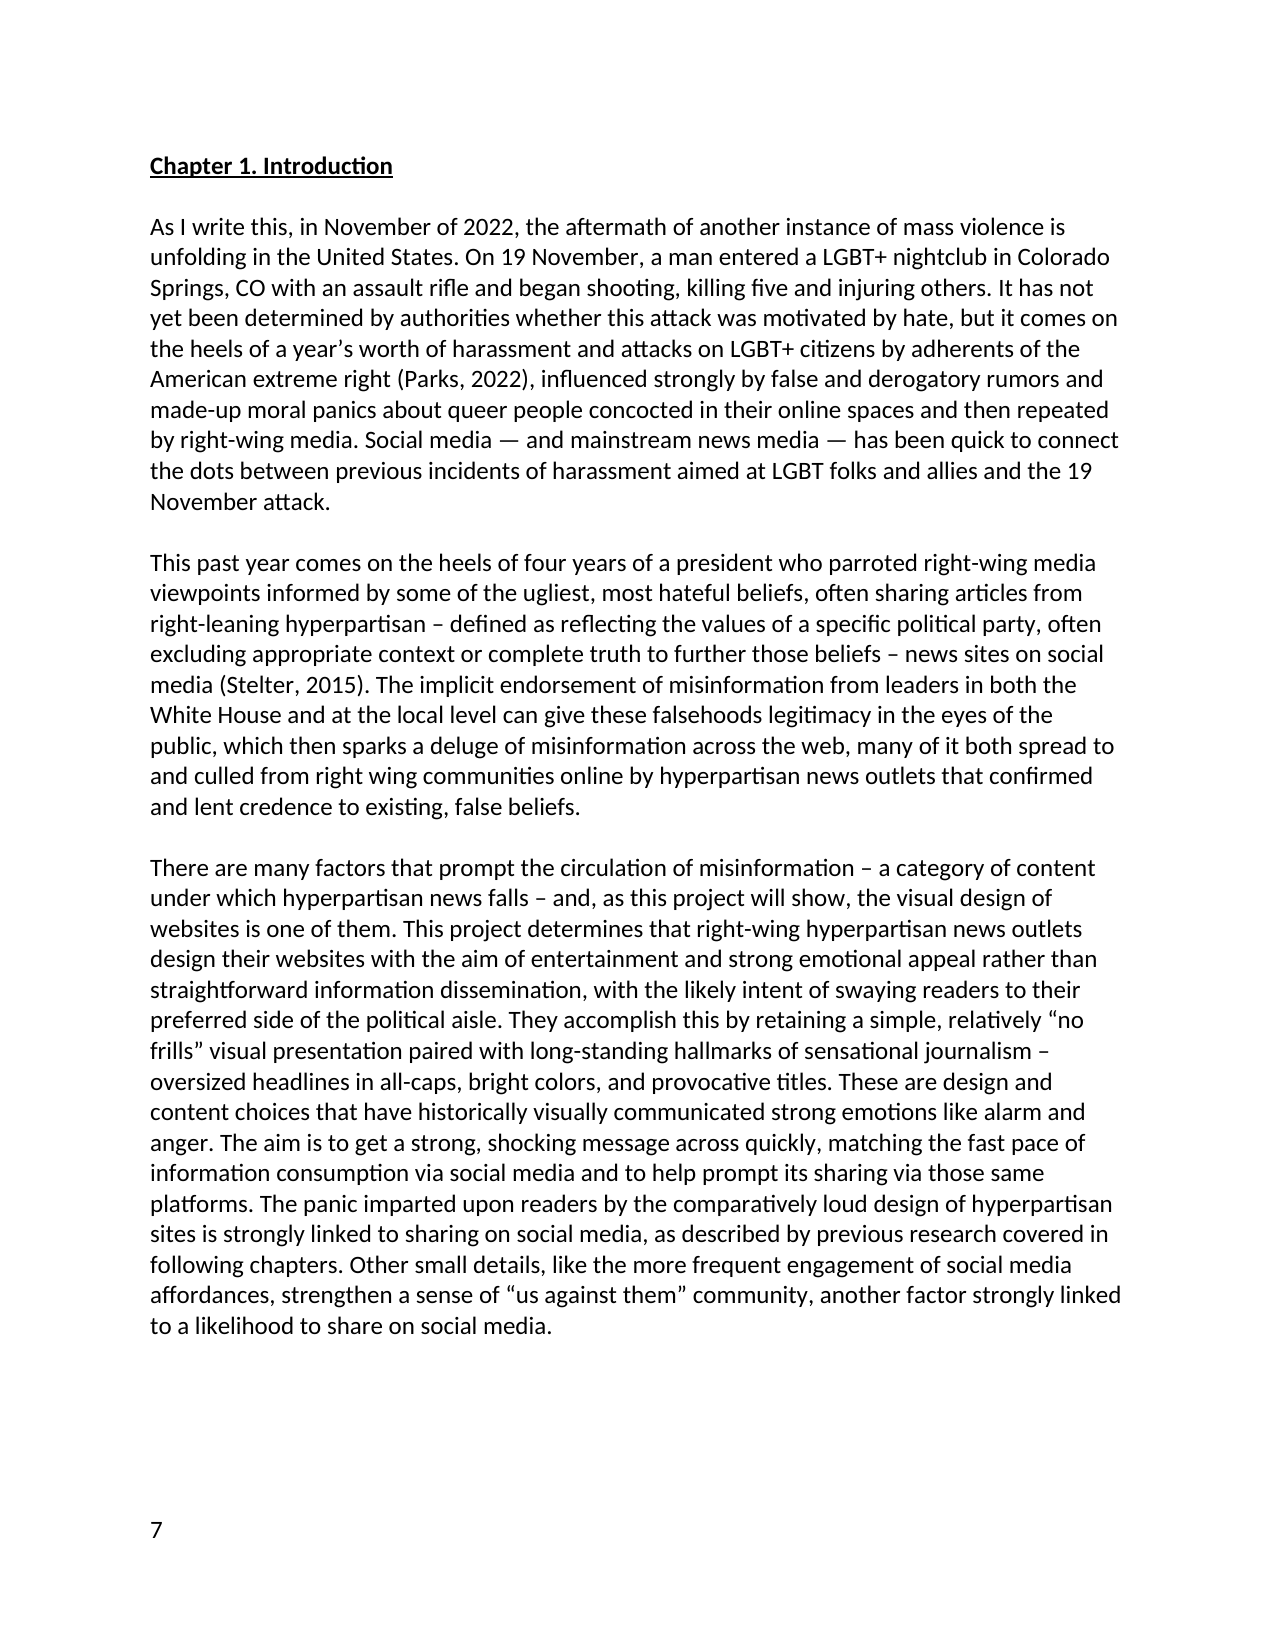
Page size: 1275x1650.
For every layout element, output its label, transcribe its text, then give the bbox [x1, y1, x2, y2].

text There are many factors that prompt the circulation of misinformation – a category of content under which hyperpartisan news falls – and, as this project will show, the visual design of websites is one of them. This project determines that right-wing hyperpartisan news outlets design their websites with the aim of entertainment and strong emotional appeal rather than straightforward information dissemination, with the likely intent of swaying readers to their preferred side of the political aisle. They accomplish this by retaining a simple, relatively “no frills” visual presentation paired with long-standing hallmarks of sensational journalism – oversized headlines in all-caps, bright colors, and provocative titles. These are design and content choices that have historically visually communicated strong emotions like alarm and anger. The aim is to get a strong, shocking message across quickly, matching the fast pace of information consumption via social media and to help prompt its sharing via those same platforms. The panic imparted upon readers by the comparatively loud design of hyperpartisan sites is strongly linked to sharing on social media, as described by previous research covered in following chapters. Other small details, like the more frequent engagement of social media affordances, strengthen a sense of “us against them” community, another factor strongly linked to a likelihood to share on social media. [150, 852, 1125, 1340]
text As I write this, in November of 2022, the aftermath of another instance of mass violence is unfolding in the United States. On 19 November, a man entered a LGBT+ nightclub in Colorado Springs, CO with an assault rifle and began shooting, killing five and injuring others. It has not yet been determined by authorities whether this attack was motivated by hate, but it comes on the heels of a year’s worth of harassment and attacks on LGBT+ citizens by adherents of the American extreme right (Parks, 2022), influenced strongly by false and derogatory rumors and made-up moral panics about queer people concocted in their online spaces and then repeated by right-wing media. Social media — and mainstream news media — has been quick to connect the dots between previous incidents of harassment aimed at LGBT folks and allies and the 19 November attack. [150, 211, 1125, 516]
text Chapter 1. Introduction [150, 150, 1125, 181]
text This past year comes on the heels of four years of a president who parroted right-wing media viewpoints informed by some of the ugliest, most hateful beliefs, often sharing articles from right-leaning hyperpartisan – defined as reflecting the values of a specific political party, often excluding appropriate context or complete truth to further those beliefs – news sites on social media (Stelter, 2015). The implicit endorsement of misinformation from leaders in both the White House and at the local level can give these falsehoods legitimacy in the eyes of the public, which then sparks a deluge of misinformation across the web, many of it both spread to and culled from right wing communities online by hyperpartisan news outlets that confirmed and lent credence to existing, false beliefs. [150, 547, 1125, 821]
